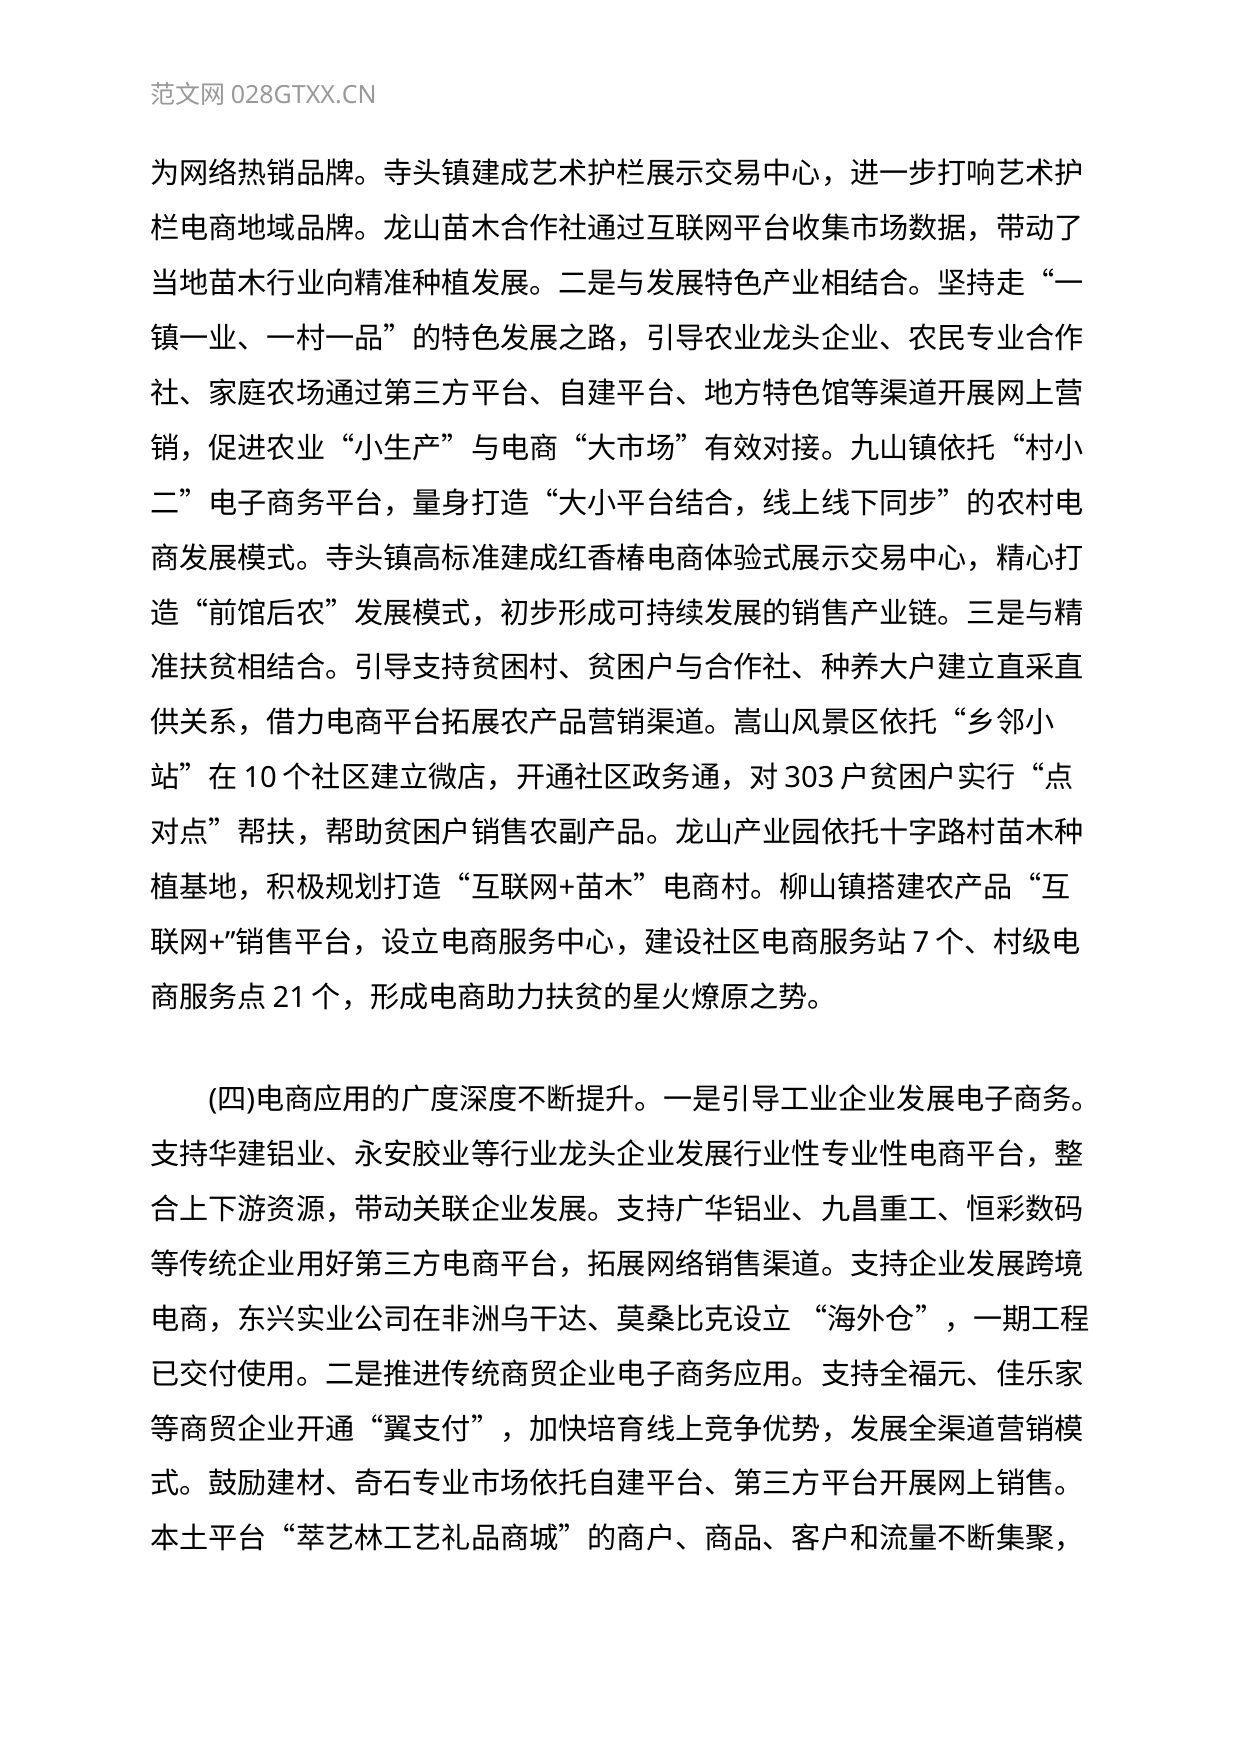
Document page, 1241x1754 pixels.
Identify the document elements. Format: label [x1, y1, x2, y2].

text [150, 1076, 1090, 1557]
text [150, 150, 1090, 1016]
